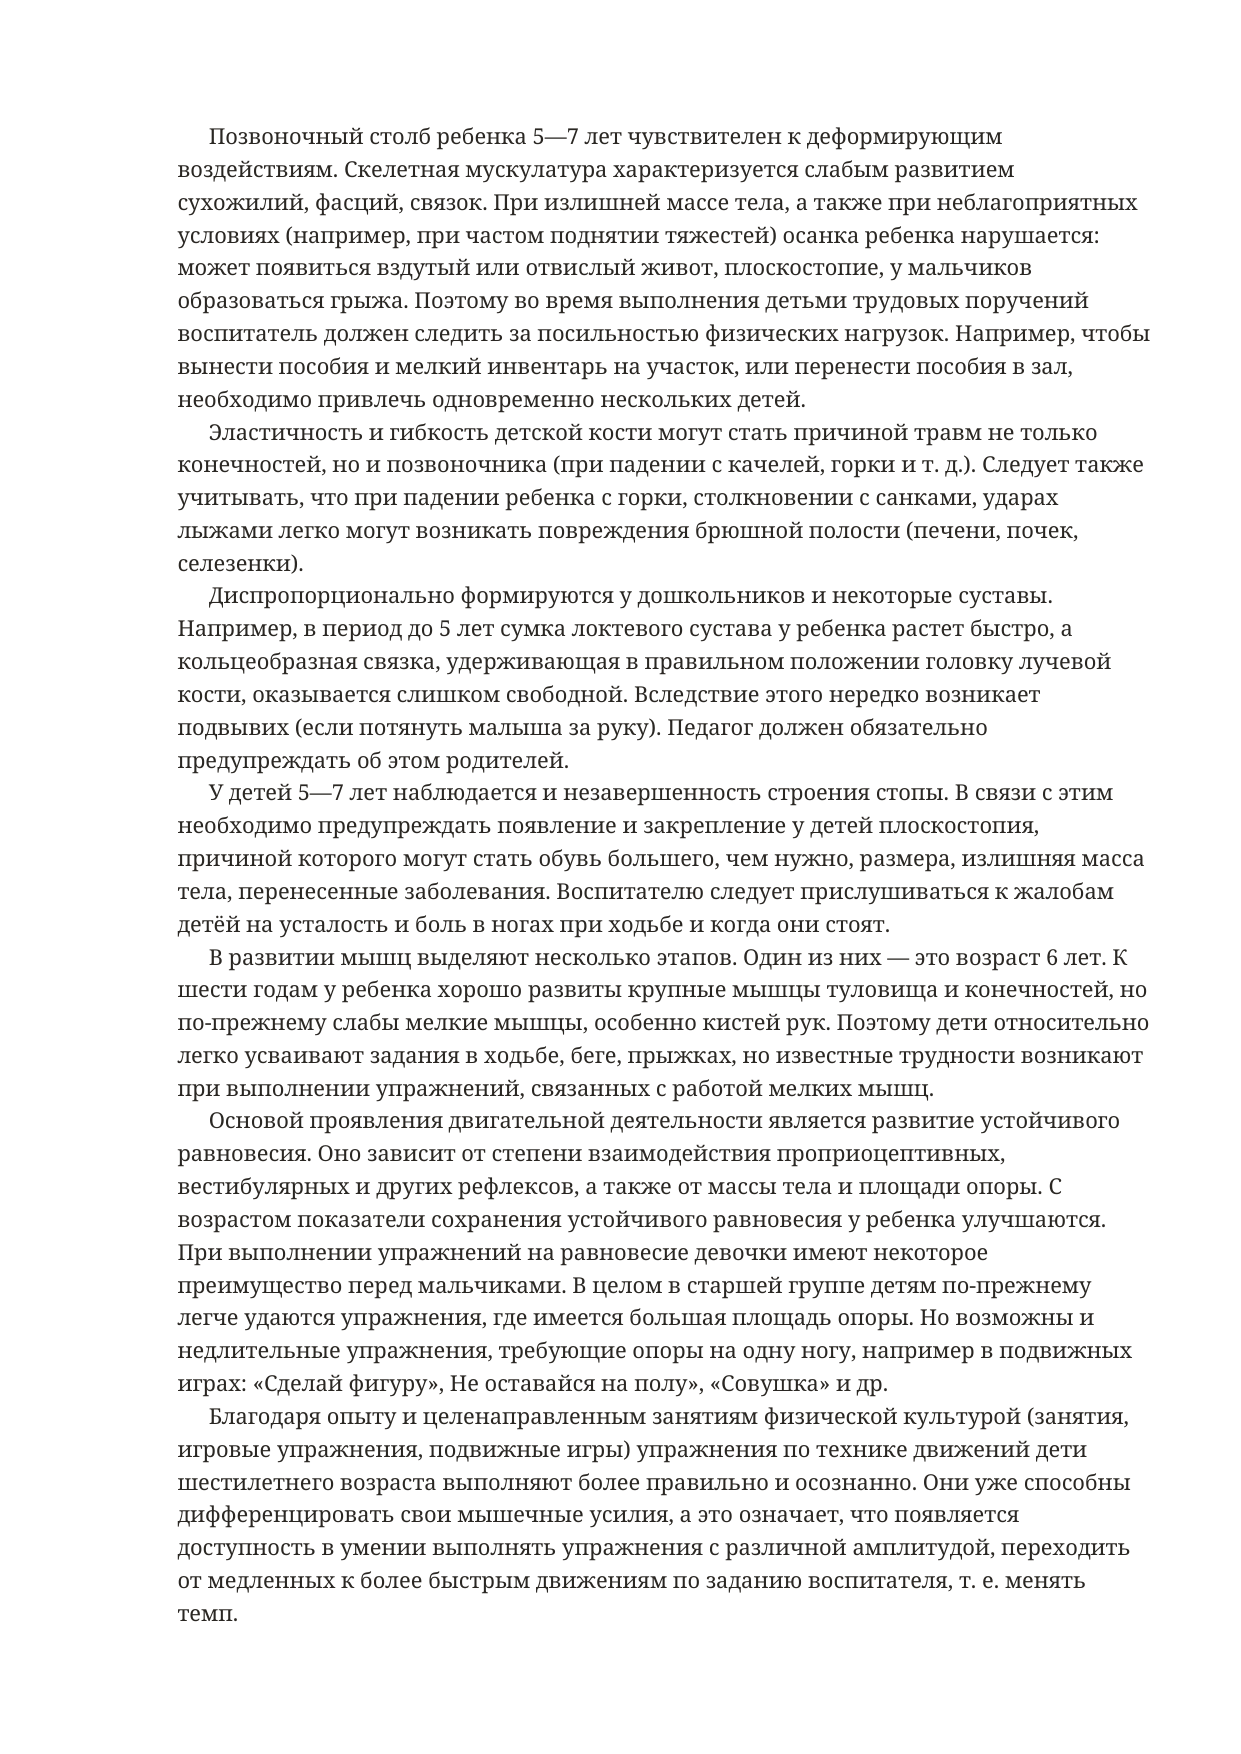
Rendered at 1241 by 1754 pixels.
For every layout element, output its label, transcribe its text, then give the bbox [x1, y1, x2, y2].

text Позвоночный столб ребенка 5—7 лет чувствителен к деформирующим воздействиям. Скелетная мускулатура характеризуется слабым развитием сухожилий, фасций, связок. При излишней массе тела, а также при неблагоприятных условиях (например, при частом поднятии тяжестей) осанка ребенка нарушается: может появиться вздутый или отвислый живот, плоскостопие, у мальчиков образоваться грыжа. Поэтому во время выполнения детьми трудовых поручений воспитатель должен следить за посильностью физических нагрузок. Например, чтобы вынести пособия и мелкий инвентарь на участок, или перенести пособия в зал, необходимо привлечь одновременно нескольких детей. [177, 118, 1152, 413]
text Благодаря опыту и целенаправленным занятиям физической культурой (занятия, игровые упражнения, подвижные игры) упражнения по технике движений дети шестилетнего возраста выполняют более правильно и осознанно. Они уже способны дифференцировать свои мышечные усилия, а это означает, что появляется доступность в умении выполнять упражнения с различной амплитудой, переходить от медленных к более быстрым движениям по заданию воспитателя, т. е. менять темп. [177, 1398, 1152, 1627]
text Основой проявления двигательной деятельности является развитие устойчивого равновесия. Оно зависит от степени взаимодействия проприоцептивных, вестибулярных и других рефлексов, а также от массы тела и площади опоры. С возрастом показатели сохранения устойчивого равновесия у ребенка улучшаются. При выполнении упражнений на равновесие девочки имеют некоторое преимущество перед мальчиками. В целом в старшей группе детям по-прежнему легче удаются упражнения, где имеется большая площадь опоры. Но возможны и недлительные упражнения, требующие опоры на одну ногу, например в подвижных играх: «Сделай фигуру», Не оставайся на полу», «Совушка» и др. [177, 1102, 1152, 1398]
text У детей 5—7 лет наблюдается и незавершенность строения стопы. В связи с этим необходимо предупреждать появление и закрепление у детей плоскостопия, причиной которого могут стать обувь большего, чем нужно, размера, излишняя масса тела, перенесенные заболевания. Воспитателю следует прислушиваться к жалобам детёй на усталость и боль в ногах при ходьбе и когда они стоят. [177, 774, 1152, 938]
text Диспропорционально формируются у дошкольников и некоторые суставы. Например, в период до 5 лет сумка локтевого сустава у ребенка растет быстро, а кольцеобразная связка, удерживающая в правильном положении головку лучевой кости, оказывается слишком свободной. Вследствие этого нередко возникает подвывих (если потянуть малыша за руку). Педагог должен обязательно предупреждать об этом родителей. [177, 577, 1152, 774]
text Эластичность и гибкость детской кости могут стать причиной травм не только конечностей, но и позвоночника (при падении с качелей, горки и т. д.). Следует также учитывать, что при падении ребенка с горки, столкновении с санками, ударах лыжами легко могут возникать повреждения брюшной полости (печени, почек, селезенки). [177, 413, 1152, 577]
text В развитии мышц выделяют несколько этапов. Один из них — это возраст 6 лет. К шести годам у ребенка хорошо развиты крупные мышцы туловища и конечностей, но по-прежнему слабы мелкие мышцы, особенно кистей рук. Поэтому дети относительно легко усваивают задания в ходьбе, беге, прыжках, но известные трудности возникают при выполнении упражнений, связанных с работой мелких мышц. [177, 938, 1152, 1102]
